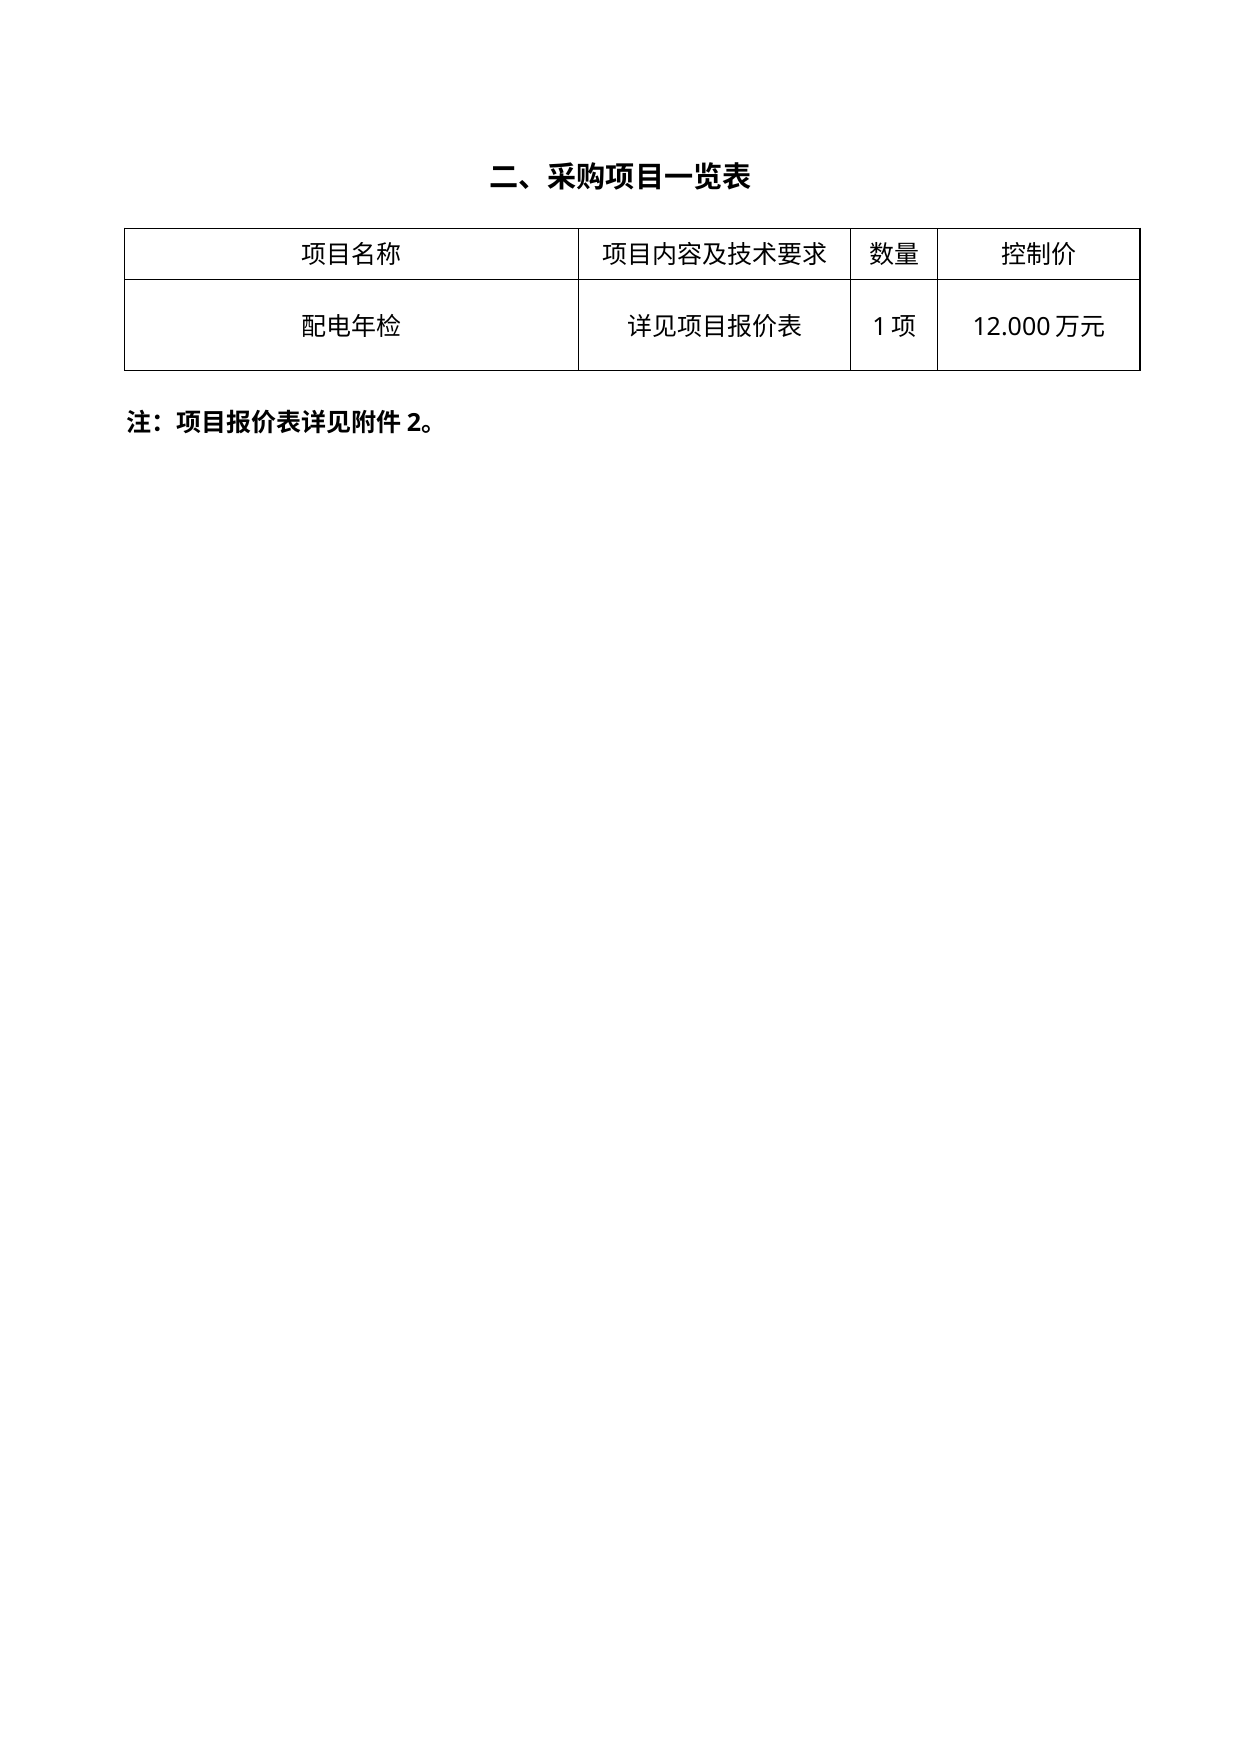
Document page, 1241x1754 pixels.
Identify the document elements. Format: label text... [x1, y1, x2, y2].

table_cell 12.000万元 [938, 280, 1139, 370]
table_cell 详见项目报价表 [579, 280, 850, 370]
table_header 控制价 [938, 229, 1139, 279]
table_header 数量 [851, 229, 937, 279]
table_cell 1项 [851, 280, 937, 370]
table_header 项目内容及技术要求 [579, 229, 850, 279]
text 注：项目报价表详见附件2。 [77, 404, 1104, 438]
table_header 项目名称 [125, 229, 578, 279]
table_cell 配电年检 [125, 280, 578, 370]
text 二、采购项目一览表 [136, 161, 1104, 194]
